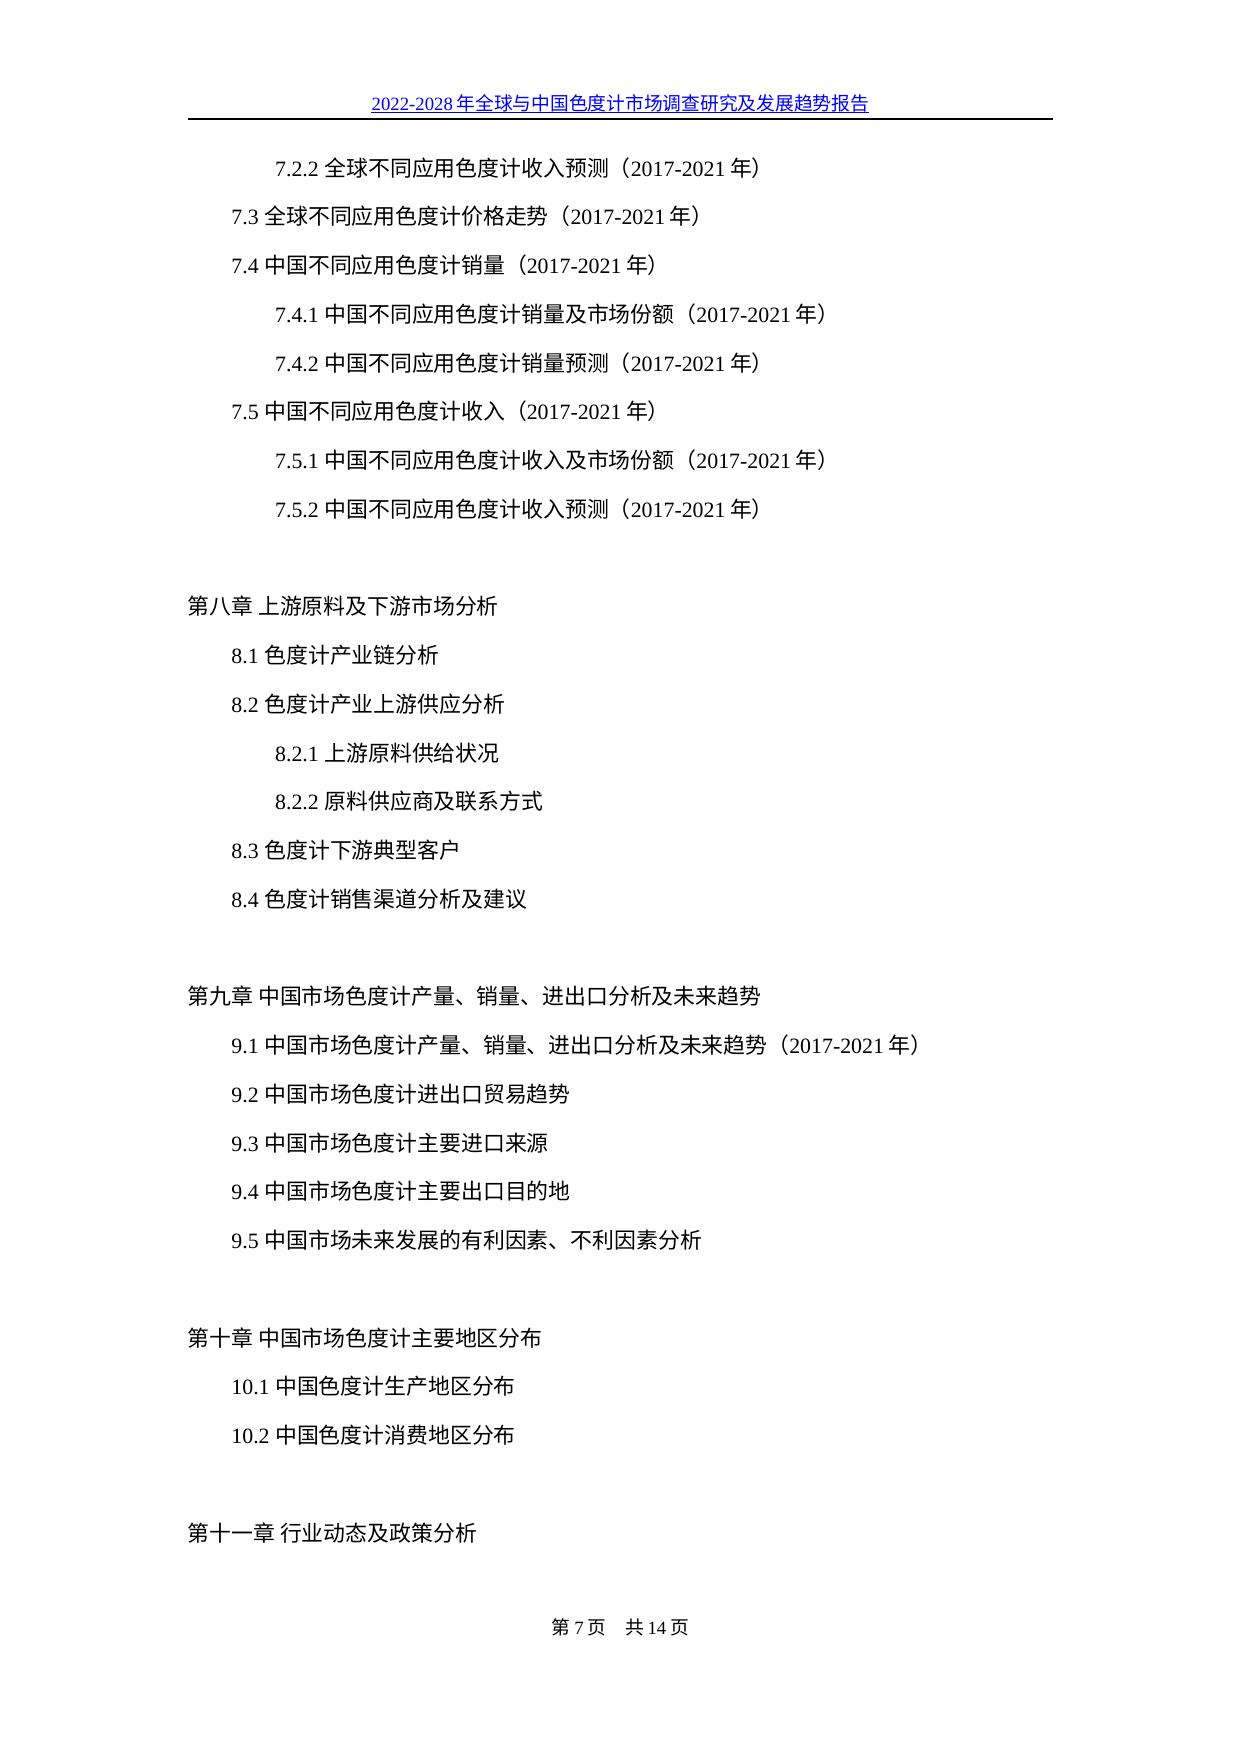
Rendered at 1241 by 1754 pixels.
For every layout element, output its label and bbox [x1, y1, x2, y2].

text [187, 150, 1053, 1548]
